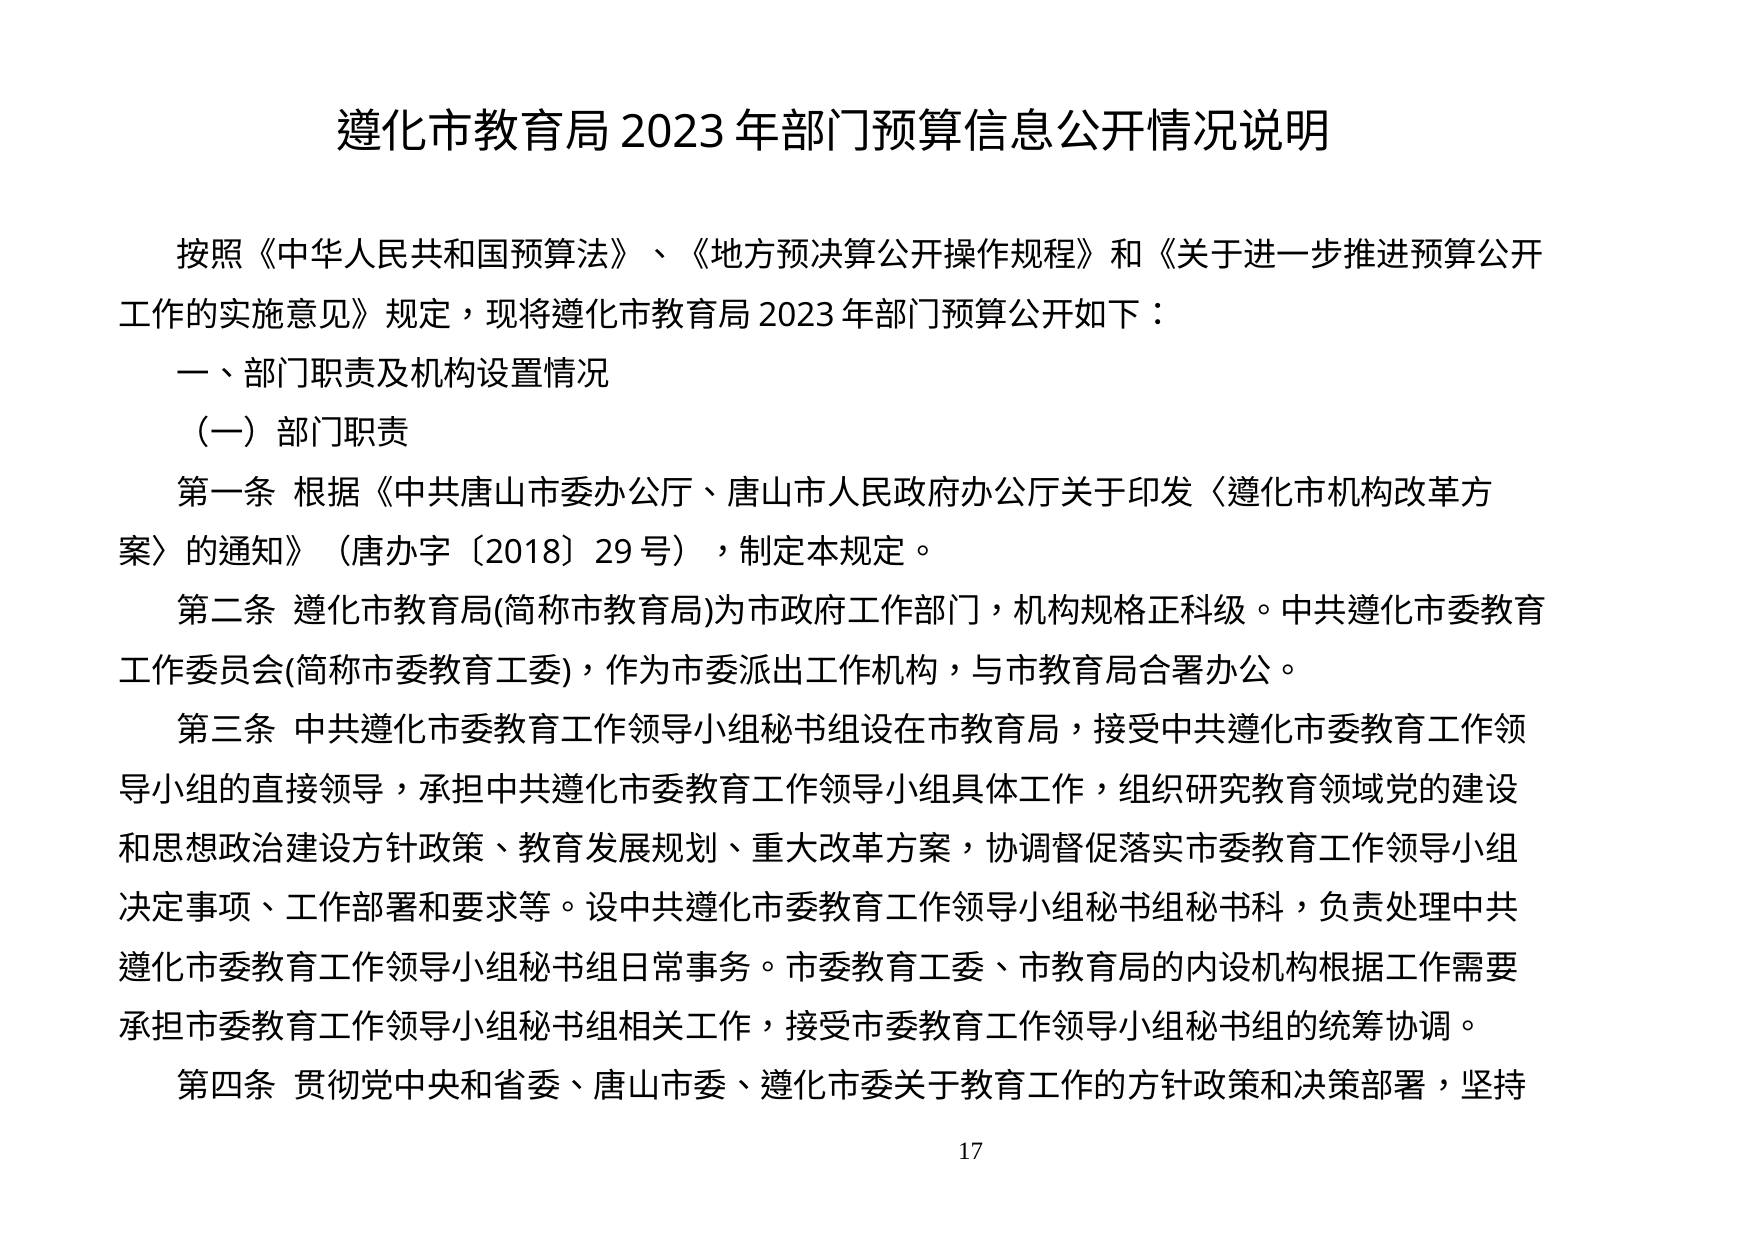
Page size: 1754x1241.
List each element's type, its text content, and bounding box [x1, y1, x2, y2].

text 第三条 中共遵化市委教育工作领导小组秘书组设在市教育局，接受中共遵化市委教育工作领导小组的直接领导，承担中共遵化市委教育工作领导小组具体工作，组织研究教育领域党的建设和思想政治建设方针政策、教育发展规划、重大改革方案，协调督促落实市委教育工作领导小组决定事项、工作部署和要求等。设中共遵化市委教育工作领导小组秘书组秘书科，负责处理中共遵化市委教育工作领导小组秘书组日常事务。市委教育工委、市教育局的内设机构根据工作需要承担市委教育工作领导小组秘书组相关工作，接受市委教育工作领导小组秘书组的统筹协调。 [118, 694, 1547, 1050]
text 按照《中华人民共和国预算法》、《地方预决算公开操作规程》和《关于进一步推进预算公开工作的实施意见》规定，现将遵化市教育局2023年部门预算公开如下： [118, 219, 1547, 338]
text 遵化市教育局2023年部门预算信息公开情况说明 [118, 100, 1547, 160]
text 一、部门职责及机构设置情况 [118, 338, 1547, 397]
text （一）部门职责 [118, 397, 1547, 457]
text 第一条 根据《中共唐山市委办公厅、唐山市人民政府办公厅关于印发〈遵化市机构改革方案〉的通知》（唐办字〔2018〕29号），制定本规定。 [118, 457, 1547, 575]
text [118, 1050, 1547, 1110]
text 第二条 遵化市教育局(简称市教育局)为市政府工作部门，机构规格正科级。中共遵化市委教育工作委员会(简称市委教育工委)，作为市委派出工作机构，与市教育局合署办公。 [118, 575, 1547, 694]
